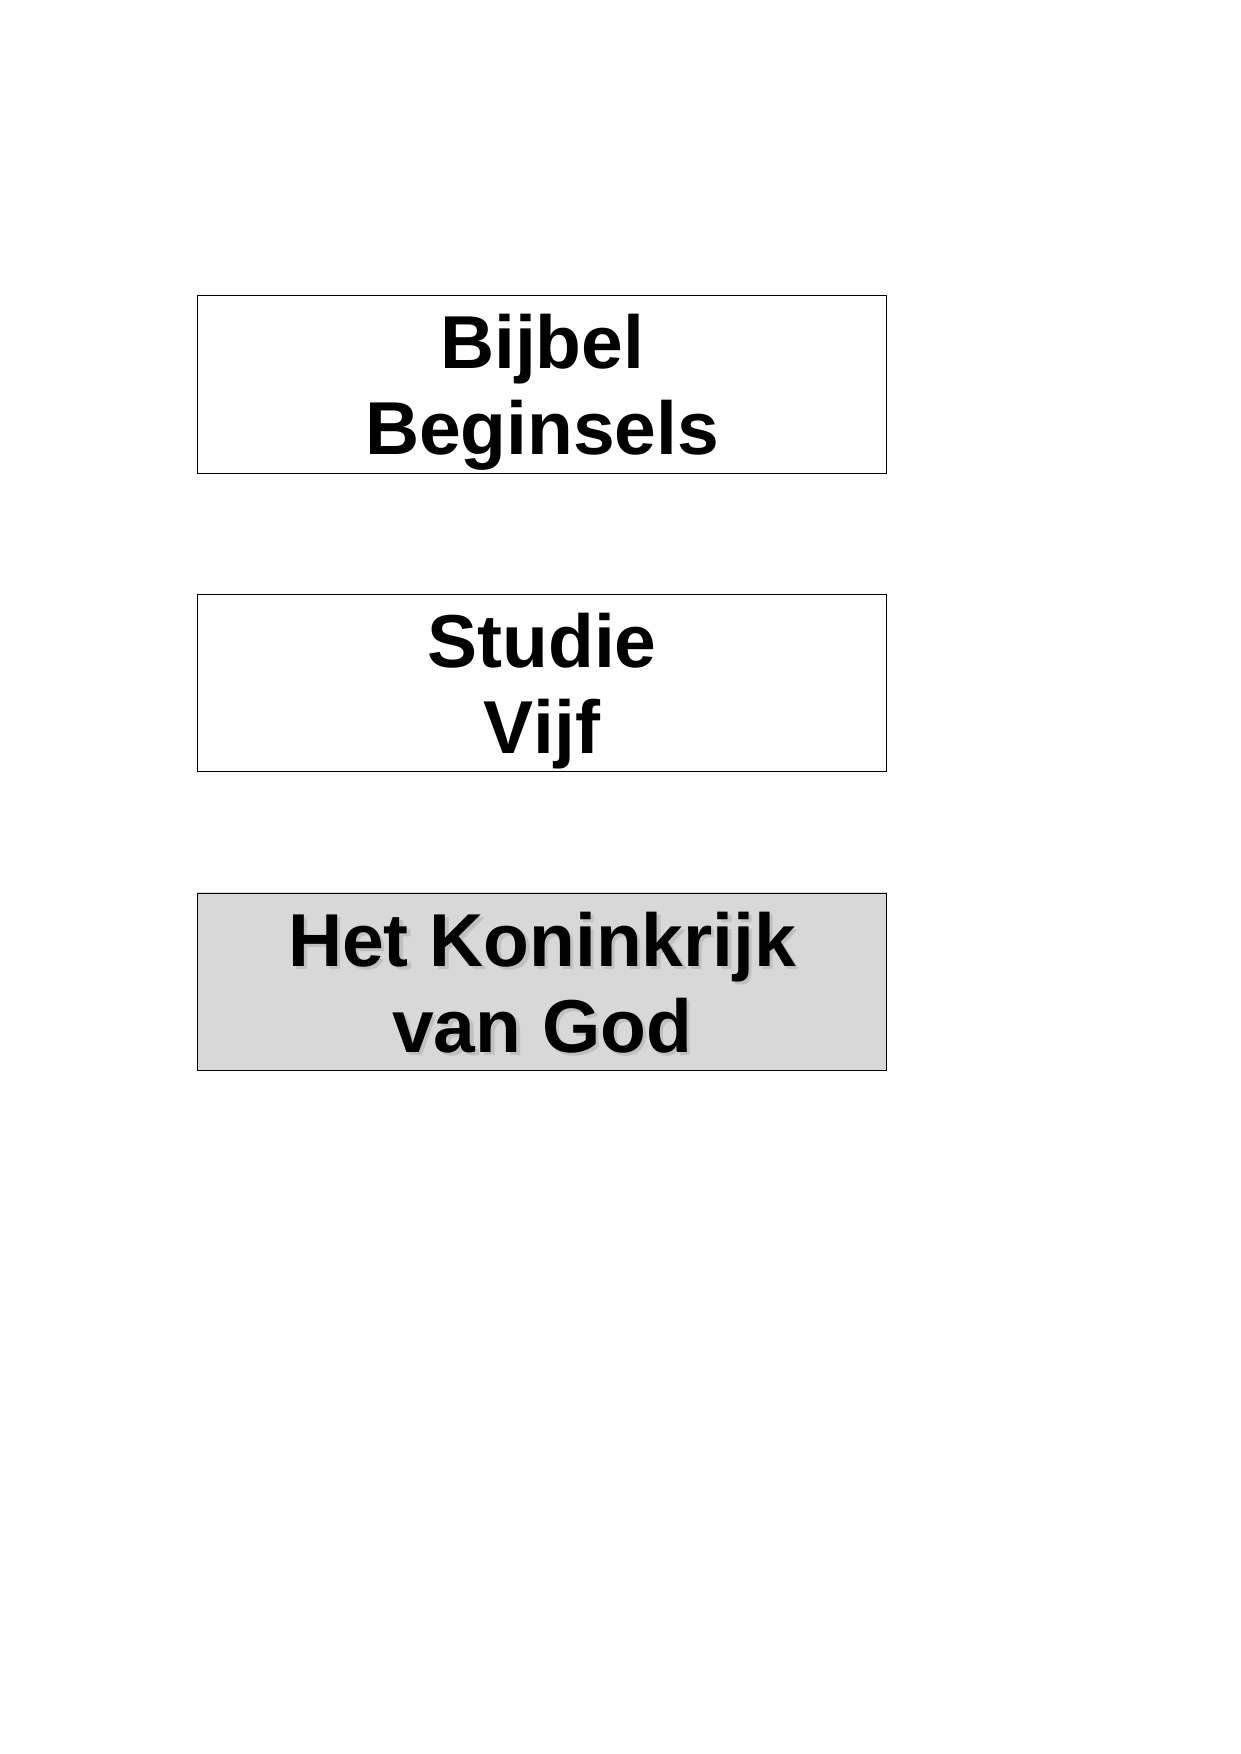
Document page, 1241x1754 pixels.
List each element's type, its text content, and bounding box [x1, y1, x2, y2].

text Beginsels [198, 381, 886, 473]
text Studie [198, 595, 886, 680]
text Vijf [198, 680, 886, 771]
title Het Koninkrijk [198, 894, 886, 979]
title van God [198, 979, 886, 1070]
text Bijbel [198, 296, 886, 381]
